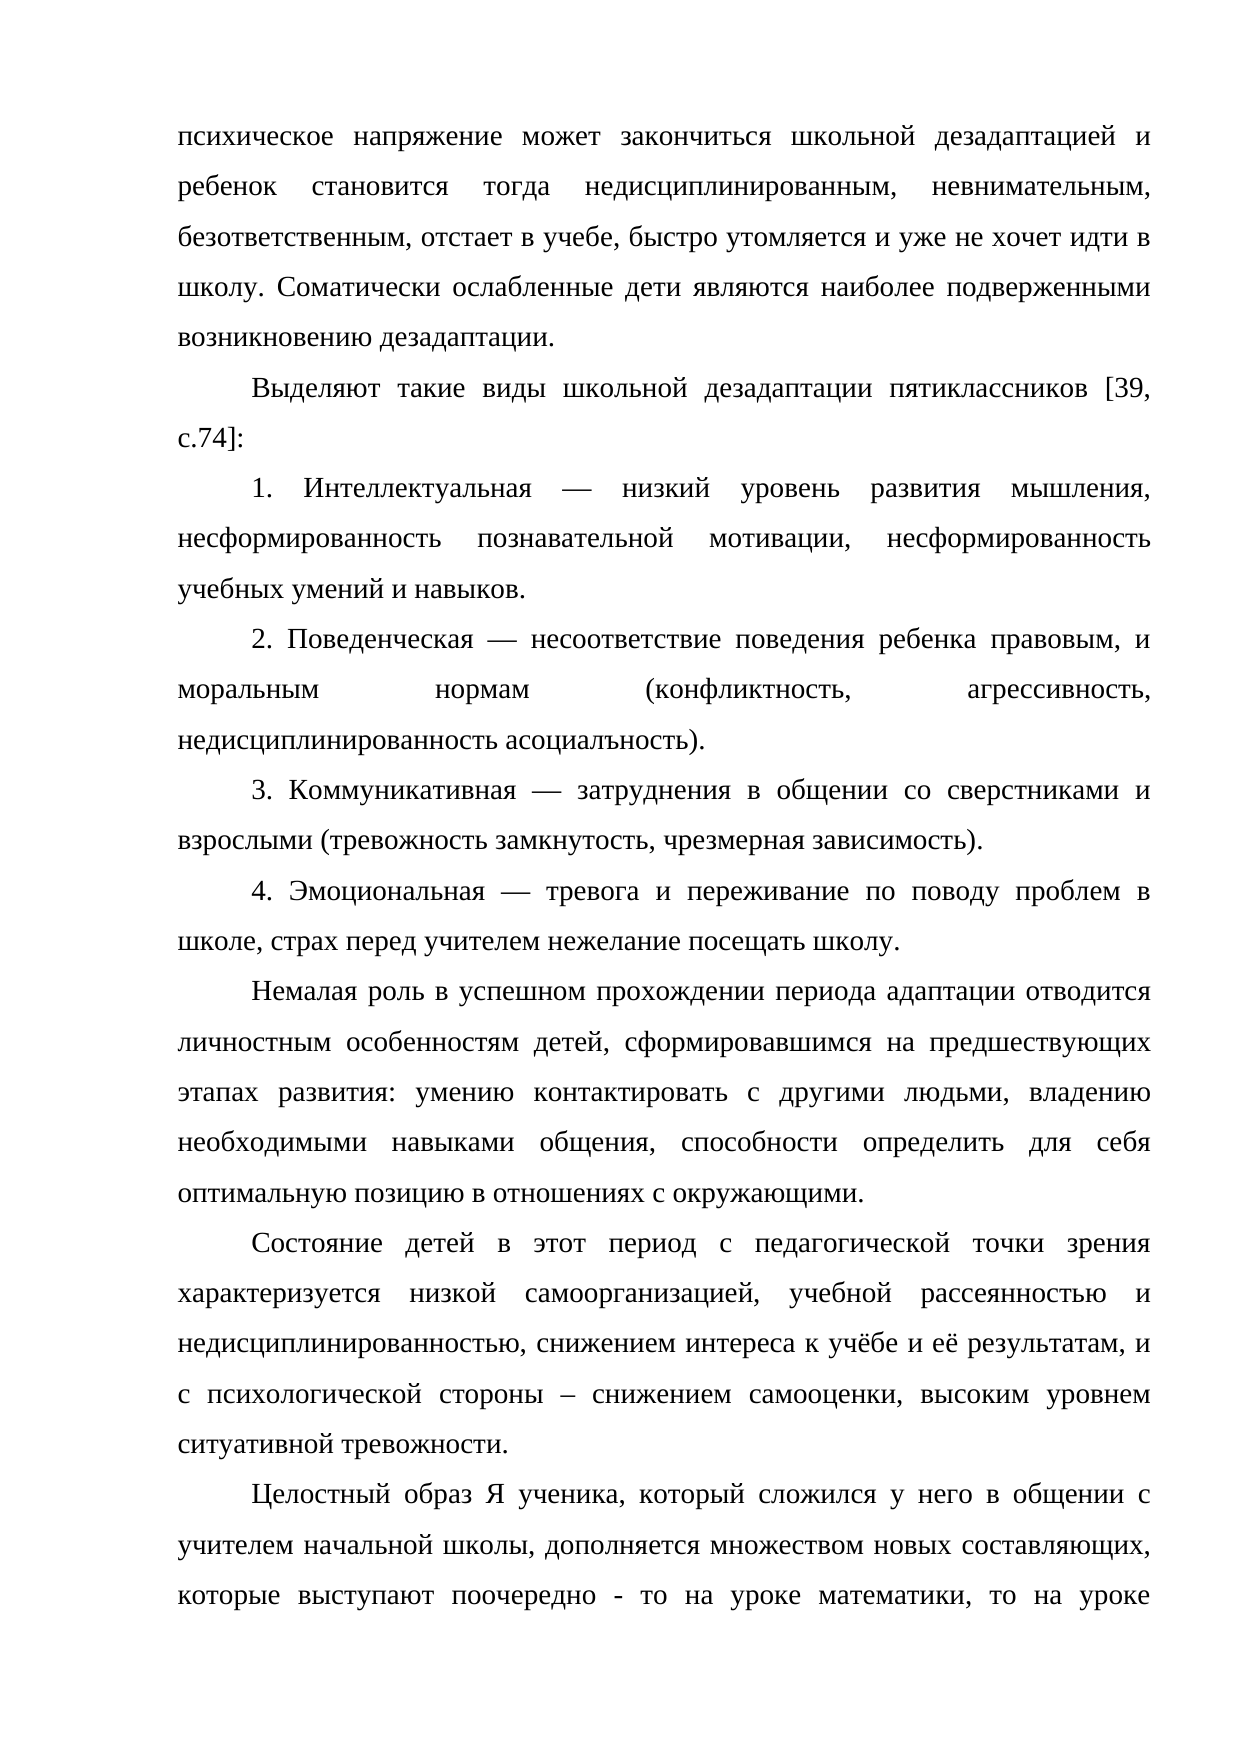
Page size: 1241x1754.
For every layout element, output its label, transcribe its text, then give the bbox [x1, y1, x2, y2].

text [177, 118, 1152, 353]
text Состояние детей в этот период с педагогической точки зрения характеризуется низкой самоорганизацией, учебной рассеянностью и недисциплинированностью, снижением интереса к учёбе и её результатам, и с психологической стороны – снижением самооценки, высоким уровнем ситуативной тревожности. [177, 1225, 1152, 1460]
text 3. Коммуникативная — затруднения в общении со сверстниками и взрослыми (тревожность замкнутость, чрезмерная зависимость). [177, 772, 1152, 856]
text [177, 1477, 1152, 1611]
text 2. Поведенческая — несоответствие поведения ребенка правовым, и моральным нормам (конфликтность, агрессивность, недисциплинированность асоциалъность). [177, 621, 1152, 755]
text Немалая роль в успешном прохождении периода адаптации отводится личностным особенностям детей, сформировавшимся на предшествующих этапах развития: умению контактировать с другими людьми, владению необходимыми навыками общения, способности определить для себя оптимальную позицию в отношениях с окружающими. [177, 973, 1152, 1208]
text 4. Эмоциональная — тревога и переживание по поводу проблем в школе, страх перед учителем нежелание посещать школу. [177, 873, 1152, 957]
text 1. Интеллектуальная — низкий уровень развития мышления, несформированность познавательной мотивации, несформированность учебных умений и навыков. [177, 470, 1152, 604]
text Выделяют такие виды школьной дезадаптации пятиклассников [39, c.74]: [177, 370, 1152, 453]
